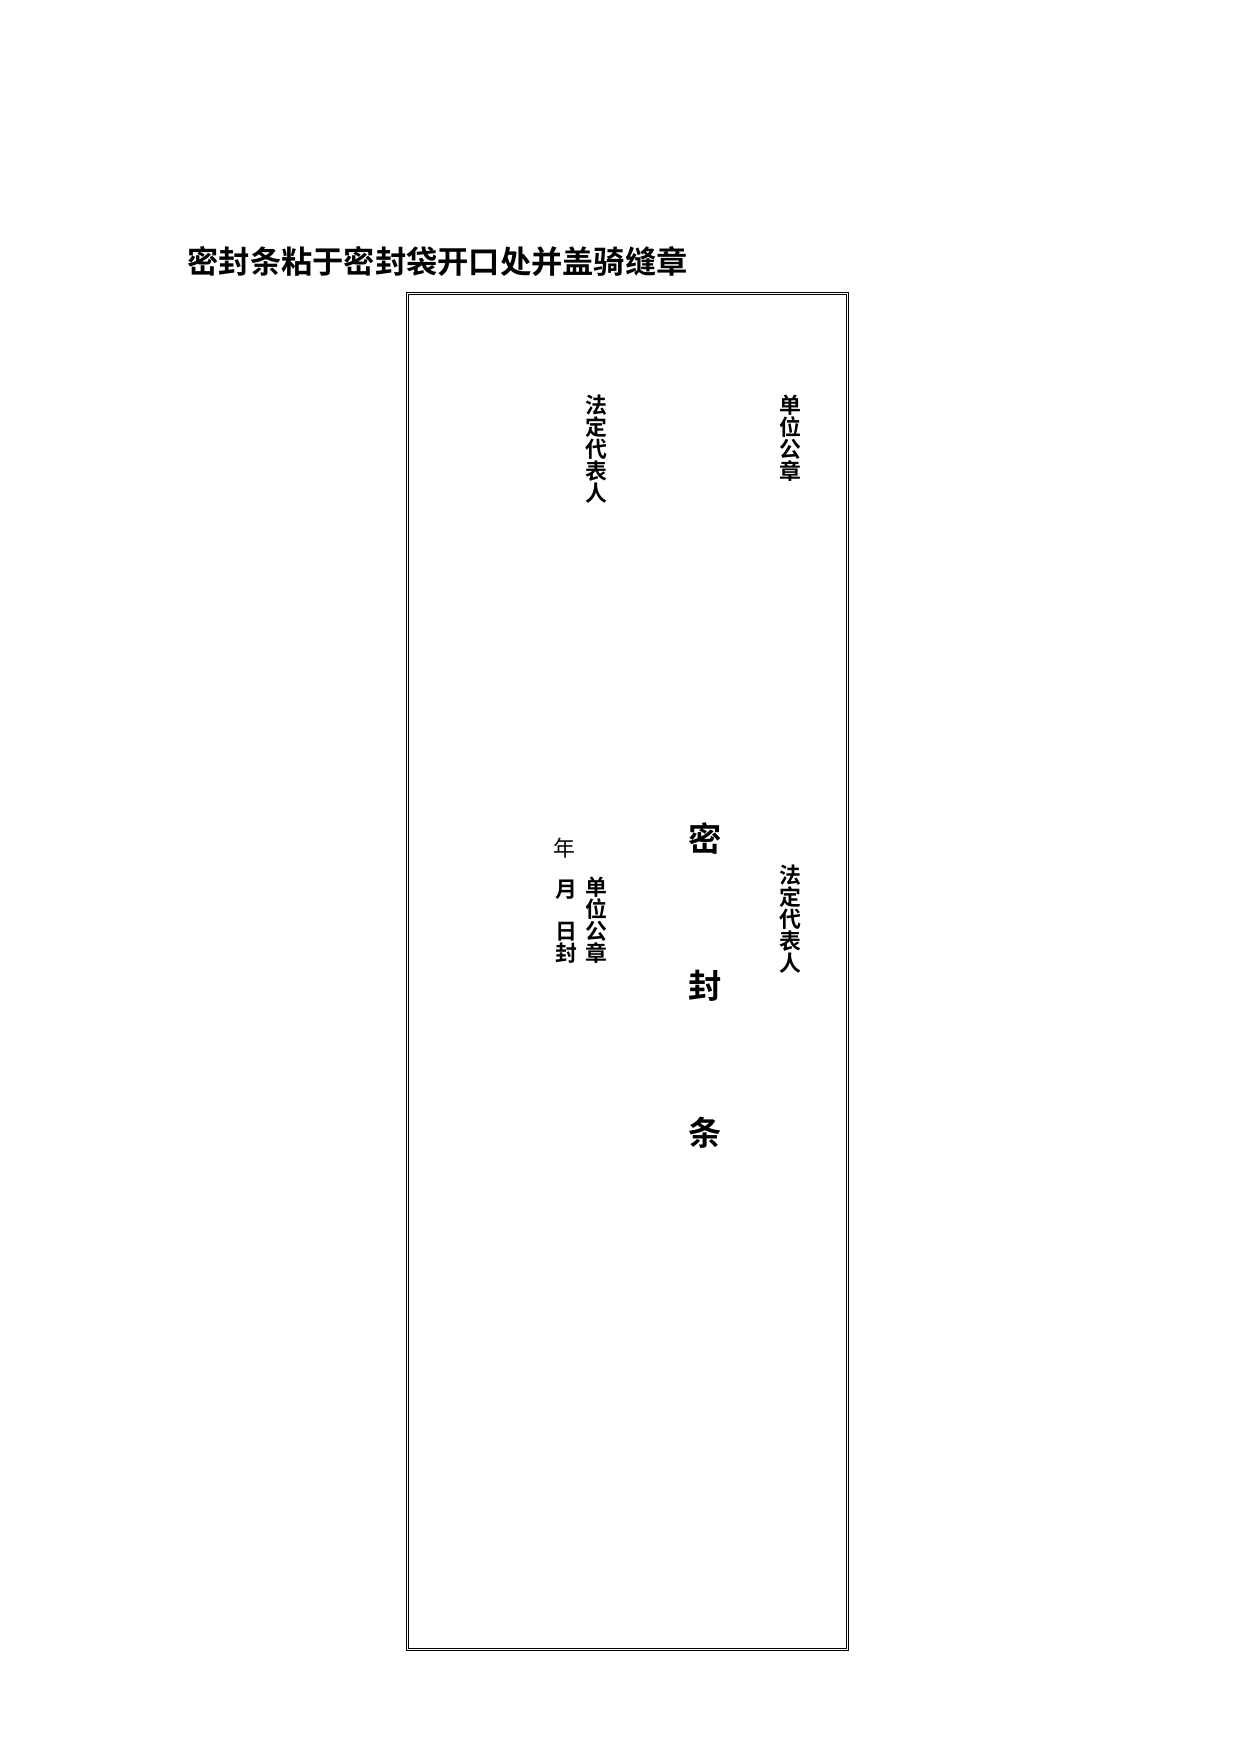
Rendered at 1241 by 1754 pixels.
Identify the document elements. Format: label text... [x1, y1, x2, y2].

text 密封条粘于密封袋开口处并盖骑缝章 [187, 227, 1053, 292]
table_header 单位公章 法定代表人 密 封 条 法定代表人 单位公章 年 月 日封 [409, 295, 846, 1647]
